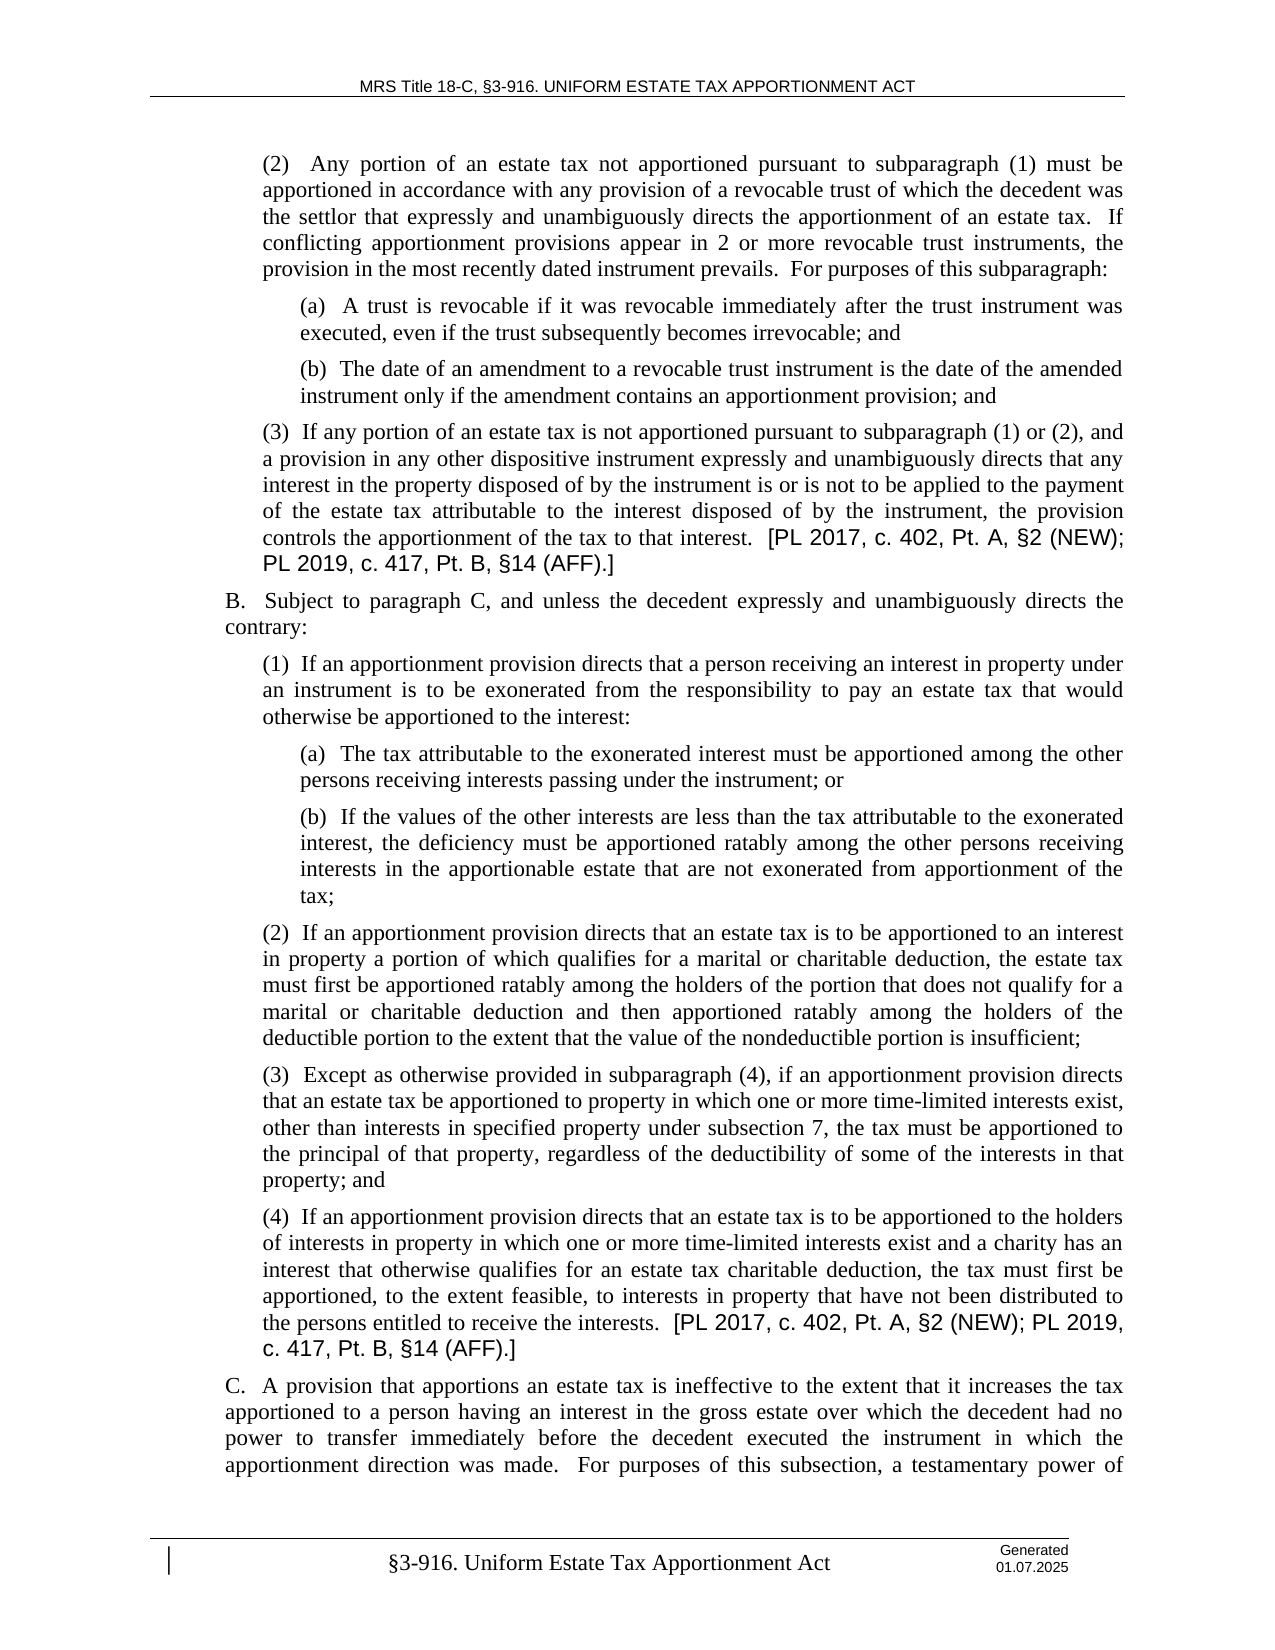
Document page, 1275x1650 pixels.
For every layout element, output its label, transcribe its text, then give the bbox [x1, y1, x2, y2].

text (2) If an apportionment provision directs that an estate tax is to be apportioned to an interest in property a portion of which qualifies for a marital or charitable deduction, the estate tax must first be apportioned ratably among the holders of the portion that does not qualify for a marital or charitable deduction and then apportioned ratably among the holders of the deductible portion to the extent that the value of the nondeductible portion is insufficient; [262, 919, 1125, 1050]
text (2) Any portion of an estate tax not apportioned pursuant to subparagraph (1) must be apportioned in accordance with any provision of a revocable trust of which the decedent was the settlor that expressly and unambiguously directs the apportionment of an estate tax. If conflicting apportionment provisions appear in 2 or more revocable trust instruments, the provision in the most recently dated instrument prevails. For purposes of this subparagraph: [262, 150, 1125, 282]
text (3) If any portion of an estate tax is not apportioned pursuant to subparagraph (1) or (2), and a provision in any other dispositive instrument expressly and unambiguously directs that any interest in the property disposed of by the instrument is or is not to be applied to the payment of the estate tax attributable to the interest disposed of by the instrument, the provision controls the apportionment of the tax to that interest. [PL 2017, c. 402, Pt. A, §2 (NEW); PL 2019, c. 417, Pt. B, §14 (AFF).] [262, 418, 1125, 577]
text (b) The date of an amendment to a revocable trust instrument is the date of the amended instrument only if the amendment contains an apportionment provision; and [300, 355, 1125, 408]
text (a) The tax attributable to the exonerated interest must be apportioned among the other persons receiving interests passing under the instrument; or [300, 740, 1125, 792]
text (a) A trust is revocable if it was revocable immediately after the trust instrument was executed, even if the trust subsequently becomes irrevocable; and [300, 292, 1125, 345]
text (3) Except as otherwise provided in subparagraph (4), if an apportionment provision directs that an estate tax be apportioned to property in which one or more time-limited interests exist, other than interests in specified property under subsection 7, the tax must be apportioned to the principal of that property, regardless of the deductibility of some of the interests in that property; and [262, 1061, 1125, 1193]
text B. Subject to paragraph C, and unless the decedent expressly and unambiguously directs the contrary: [225, 587, 1125, 640]
text (1) If an apportionment provision directs that a person receiving an interest in property under an instrument is to be exonerated from the responsibility to pay an estate tax that would otherwise be apportioned to the interest: [262, 650, 1125, 729]
text (b) If the values of the other interests are less than the tax attributable to the exonerated interest, the deficiency must be apportioned ratably among the other persons receiving interests in the apportionable estate that are not exonerated from apportionment of the tax; [300, 803, 1125, 908]
text (4) If an apportionment provision directs that an estate tax is to be apportioned to the holders of interests in property in which one or more time-limited interests exist and a charity has an interest that otherwise qualifies for an estate tax charitable deduction, the tax must first be apportioned, to the extent feasible, to interests in property that have not been distributed to the persons entitled to receive the interests. [PL 2017, c. 402, Pt. A, §2 (NEW); PL 2019, c. 417, Pt. B, §14 (AFF).] [262, 1203, 1125, 1361]
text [225, 1372, 1125, 1477]
